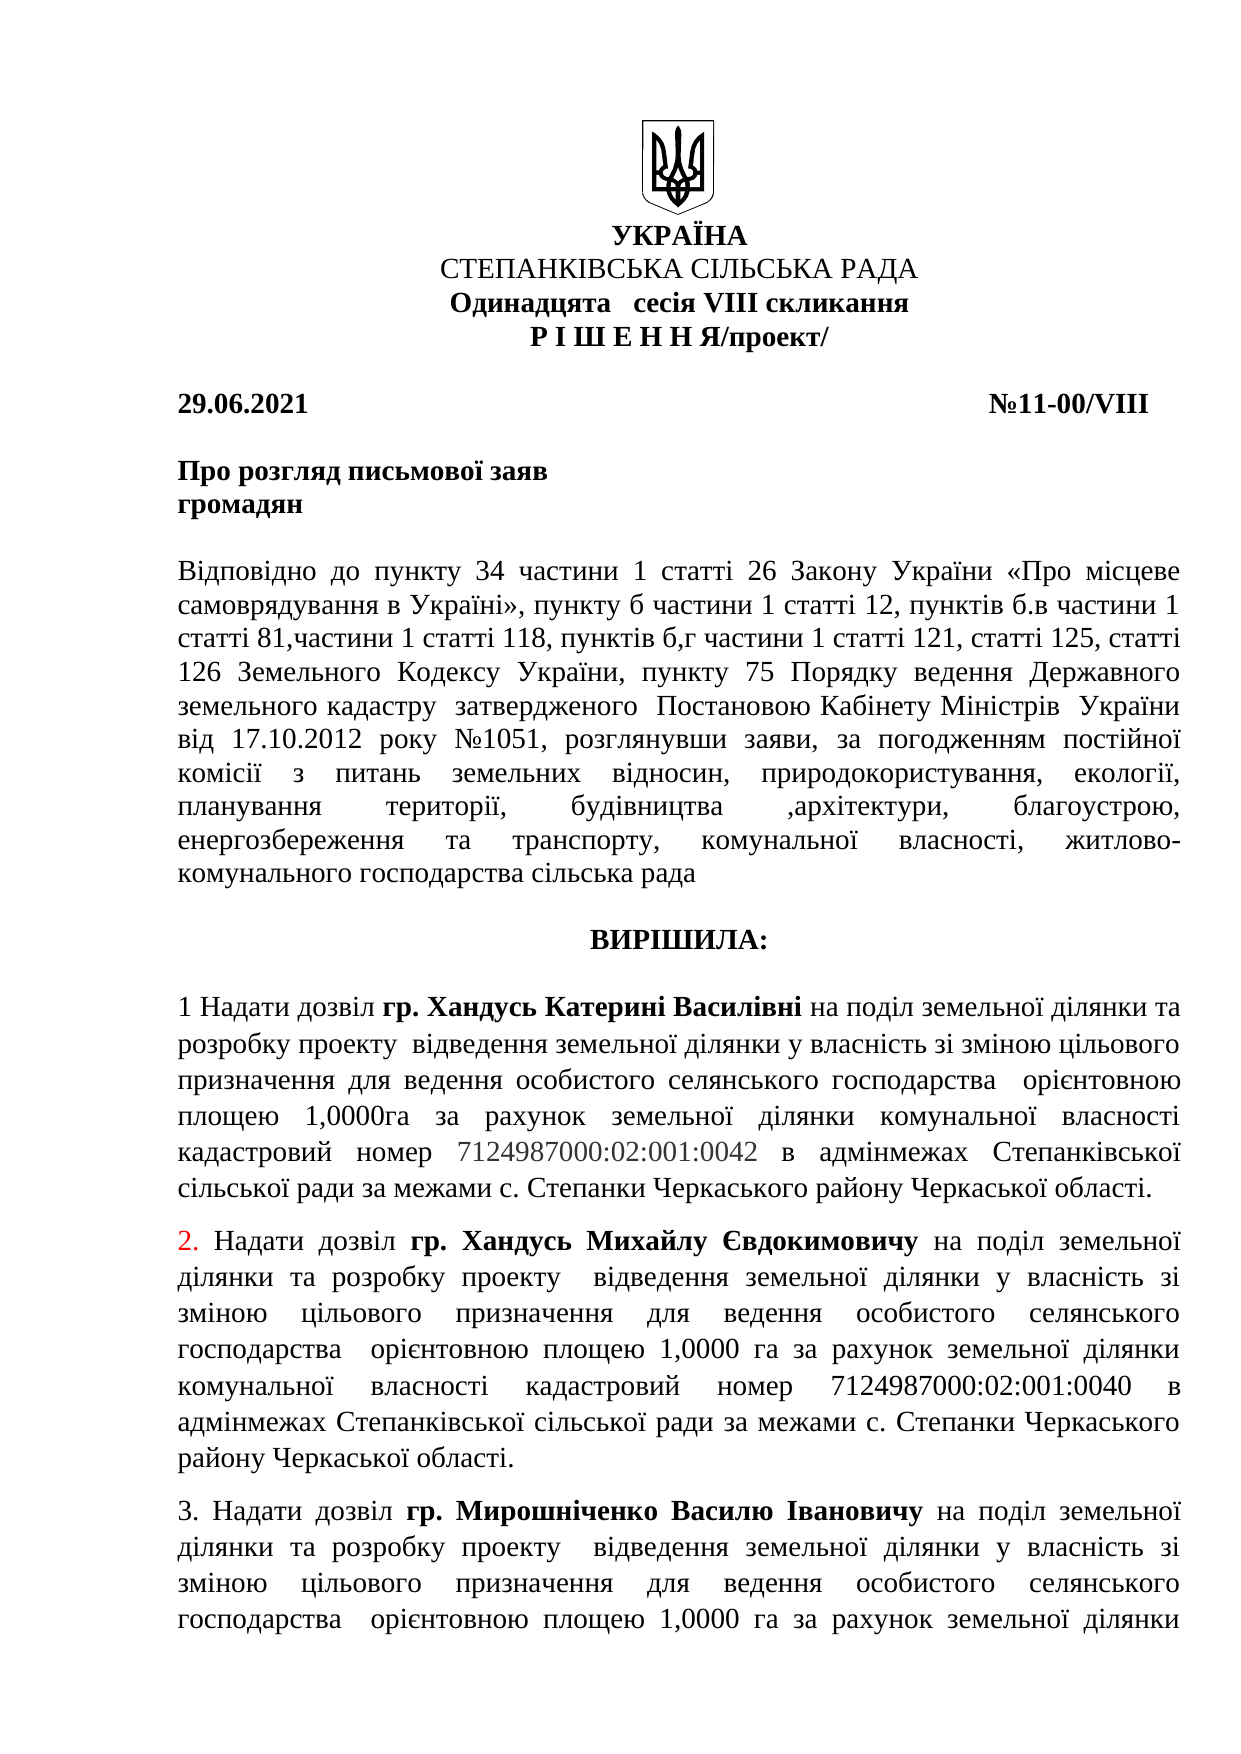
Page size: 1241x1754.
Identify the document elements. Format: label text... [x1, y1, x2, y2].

text Одинадцята сесія VІIІ скликання [177, 285, 1181, 319]
text СТЕПАНКІВСЬКА СІЛЬСЬКА РАДА [177, 252, 1181, 285]
text Відповідно до пункту 34 частини 1 статті 26 Закону України «Про місцеве самоврядування в Україні», пункту б частини 1 статті 12, пунктів б.в частини 1 статті 81,частини 1 статті 118, пунктів б,г частини 1 статті 121, статті 125, статті 126 Земельного Кодексу України, пункту 75 Порядку ведення Державного земельного кадастру затвердженого Постановою Кабінету Міністрів України від 17.10.2012 року №1051, розглянувши заяви, за погодженням постійної комісії з питань земельних відносин, природокористування, екології, планування території, будівництва ,архітектури, благоустрою, енергозбереження та транспорту, комунальної власності, житлово-комунального господарства сільська рада [177, 553, 1181, 889]
text громадян [177, 486, 1181, 520]
text 29.06.2021 №11-00/VIII [177, 386, 1181, 419]
text Про розгляд письмової заяв [177, 453, 1181, 486]
text 1 Надати дозвіл гр. Хандусь Катерині Василівні на поділ земельної ділянки та розробку проекту відведення земельної ділянки у власність зі зміною цільового призначення для ведення особистого селянського господарства орієнтовною площею 1,0000га за рахунок земельної ділянки комунальної власності кадастровий номер 7124987000:02:001:0042 в адмінмежах Степанківської сільської ради за межами с. Степанки Черкаського району Черкаської області. [177, 989, 1181, 1204]
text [177, 1493, 1181, 1635]
text ВИРІШИЛА: [177, 922, 1181, 956]
text УКРАЇНА [177, 218, 1181, 252]
text 2. Надати дозвіл гр. Хандусь Михайлу Євдокимовичу на поділ земельної ділянки та розробку проекту відведення земельної ділянки у власність зі зміною цільового призначення для ведення особистого селянського господарства орієнтовною площею 1,0000 га за рахунок земельної ділянки комунальної власності кадастровий номер 7124987000:02:001:0040 в адмінмежах Степанківської сільської ради за межами с. Степанки Черкаського району Черкаської області. [177, 1223, 1181, 1473]
text Р І Ш Е Н Н Я/проект/ [177, 319, 1181, 352]
